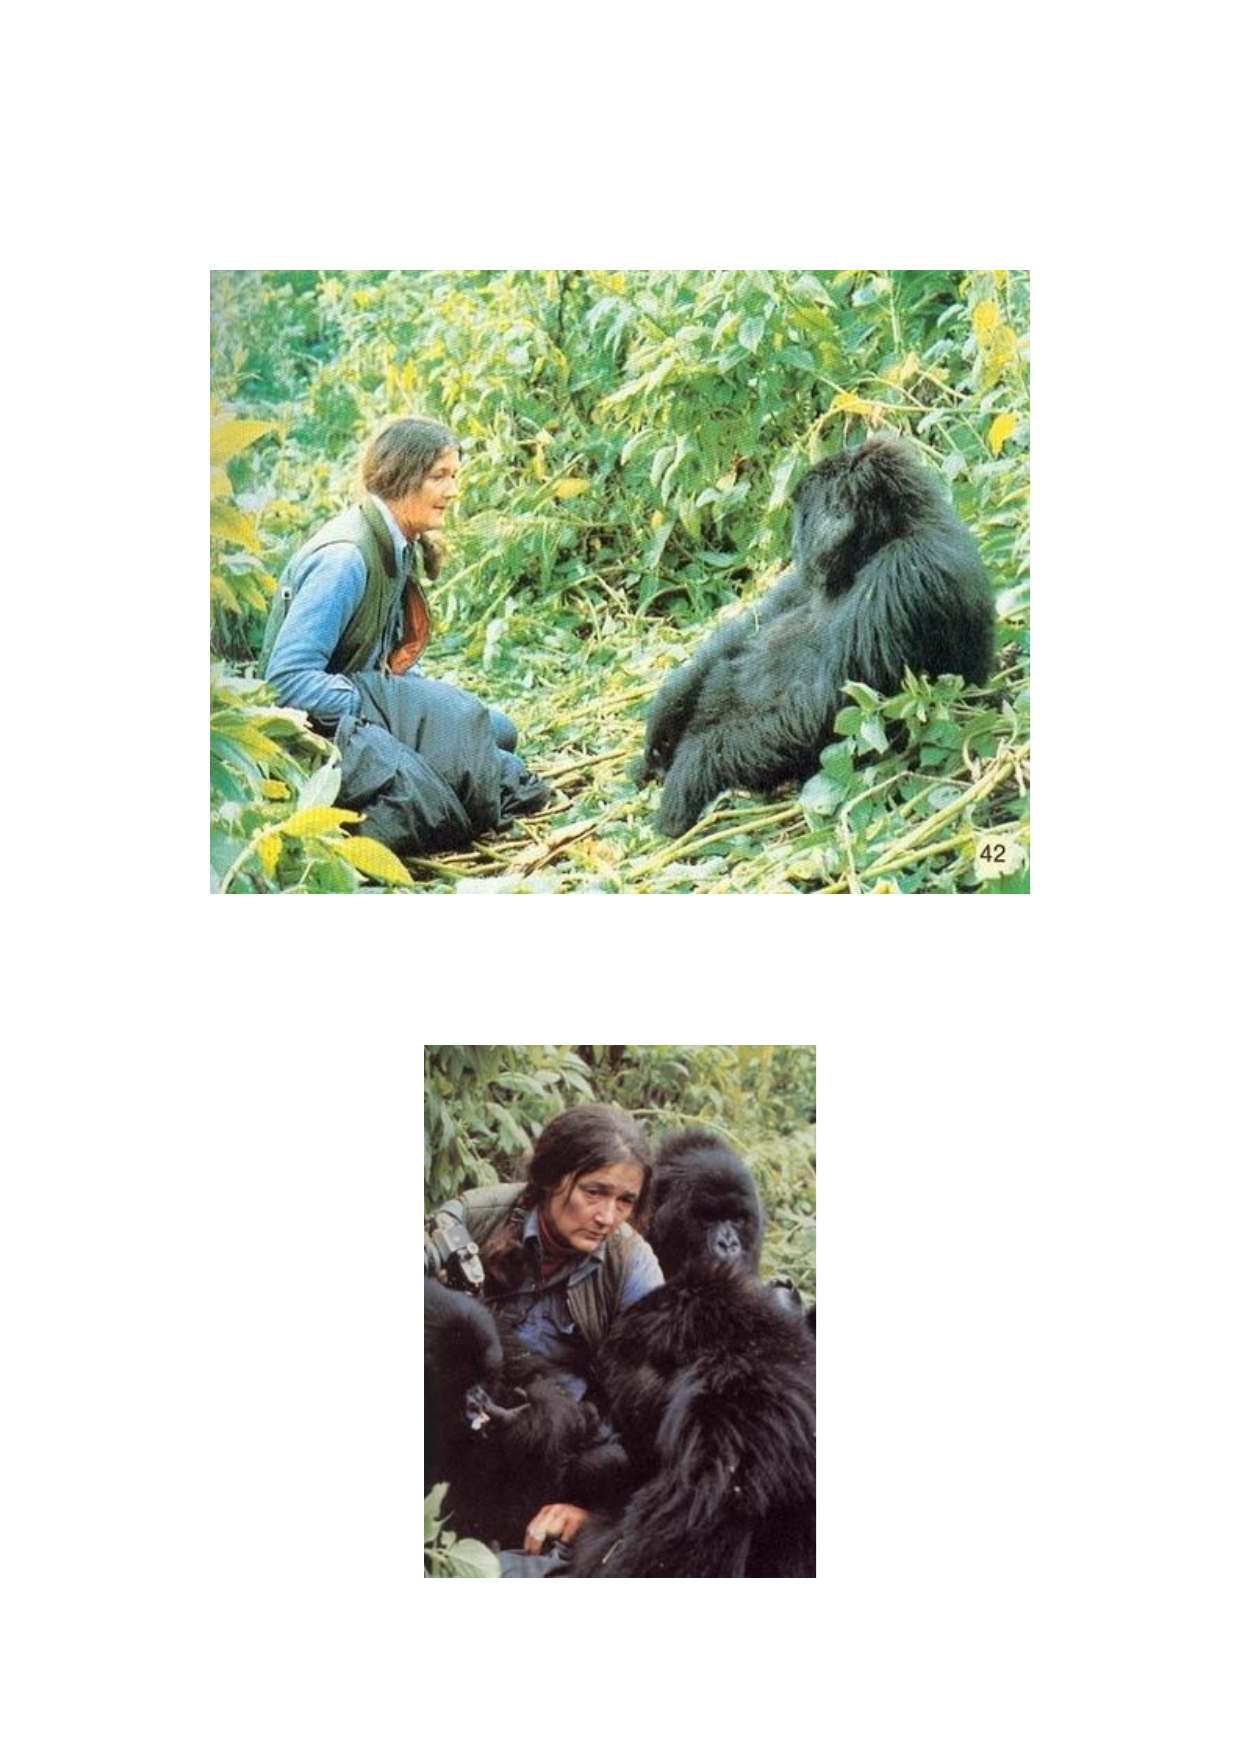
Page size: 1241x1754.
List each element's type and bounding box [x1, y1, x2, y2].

picture [424, 1045, 817, 1578]
picture [210, 270, 1031, 894]
